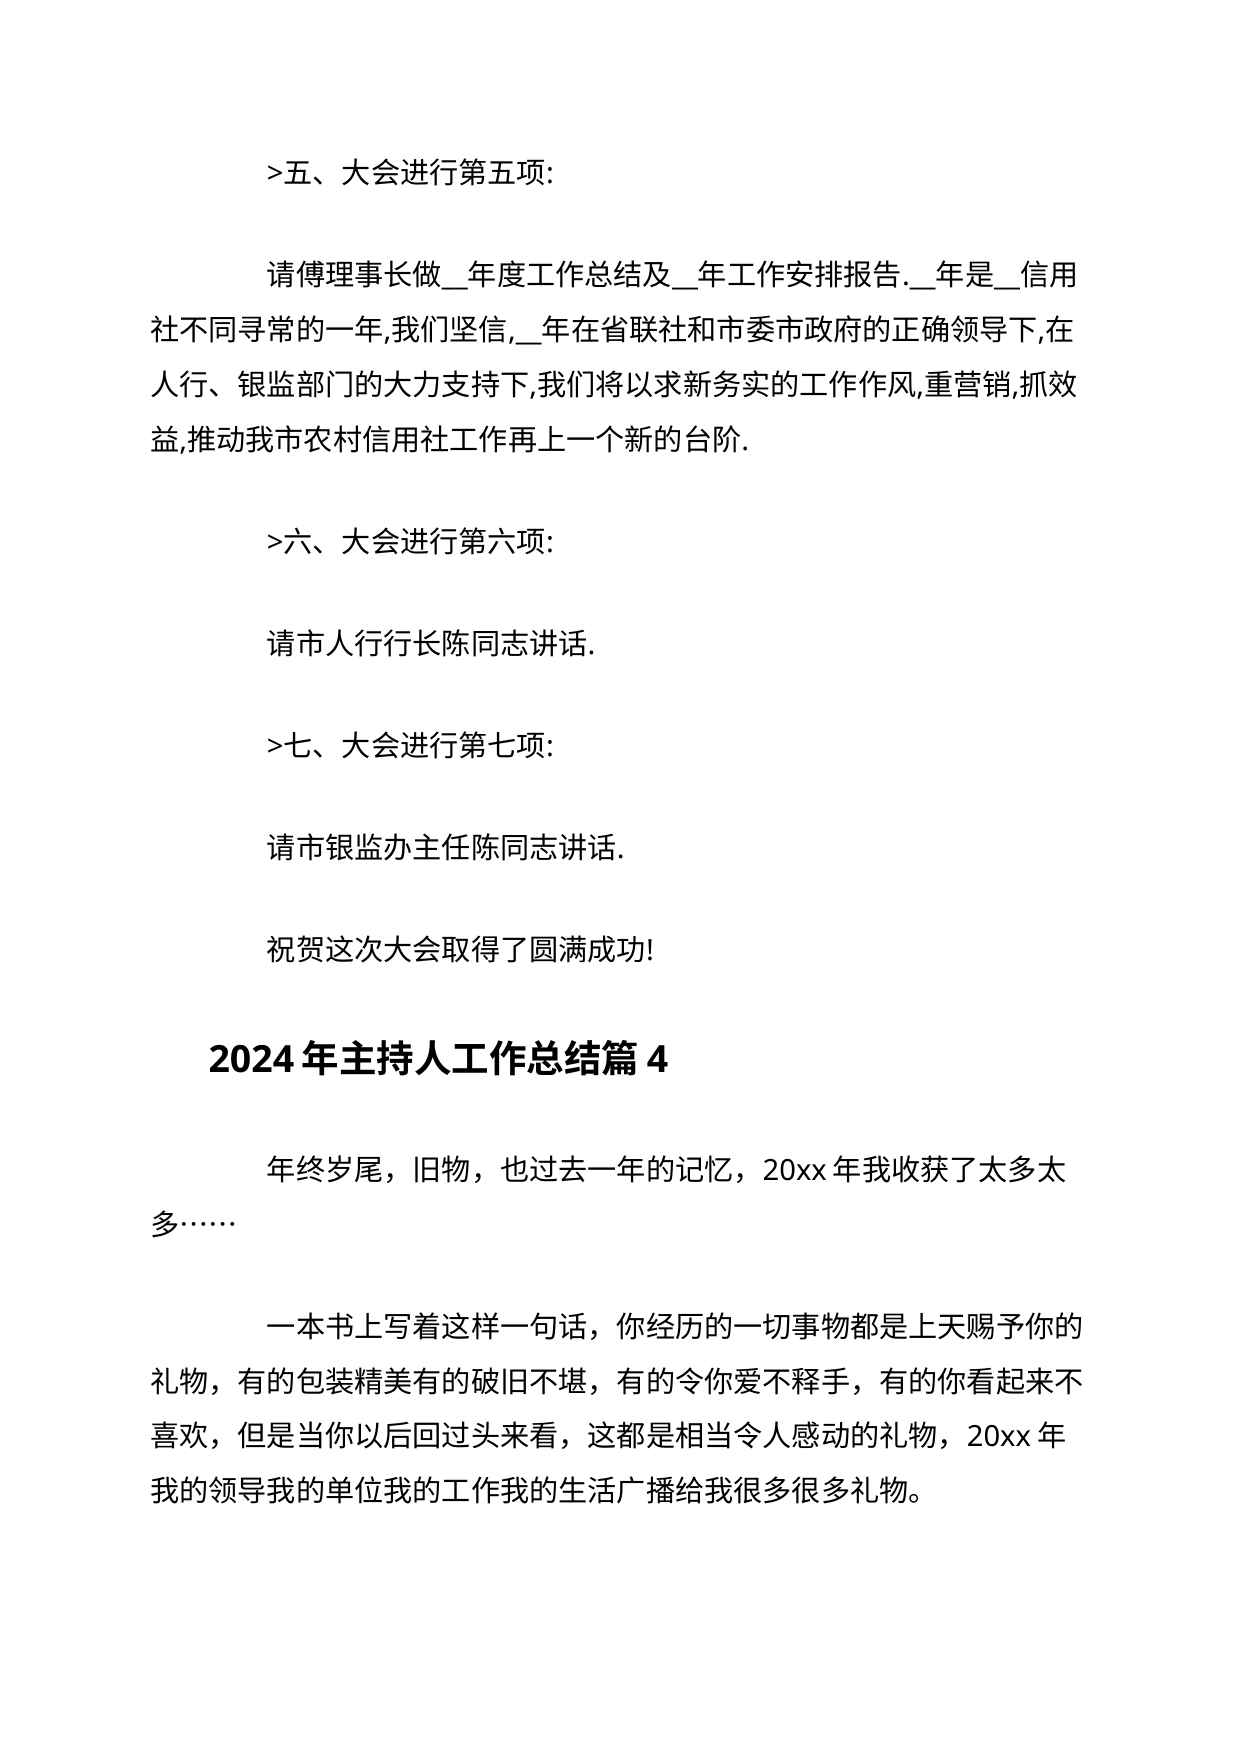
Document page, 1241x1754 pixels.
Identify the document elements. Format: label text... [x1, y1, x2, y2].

text >五、大会进行第五项: [150, 150, 1090, 192]
text 年终岁尾，旧物，也过去一年的记忆，20xx年我收获了太多太多…… [150, 1146, 1090, 1244]
text >七、大会进行第七项: [150, 723, 1090, 765]
text 请市银监办主任陈同志讲话. [150, 825, 1090, 867]
text 2024年主持人工作总结篇4 [150, 1029, 1090, 1083]
text >六、大会进行第六项: [150, 519, 1090, 561]
text 一本书上写着这样一句话，你经历的一切事物都是上天赐予你的礼物，有的包装精美有的破旧不堪，有的令你爱不释手，有的你看起来不喜欢，但是当你以后回过头来看，这都是相当令人感动的礼物，20xx年我的领导我的单位我的工作我的生活广播给我很多很多礼物。 [150, 1303, 1090, 1510]
text 请傅理事长做__年度工作总结及__年工作安排报告.__年是__信用社不同寻常的一年,我们坚信,__年在省联社和市委市政府的正确领导下,在人行、银监部门的大力支持下,我们将以求新务实的工作作风,重营销,抓效益,推动我市农村信用社工作再上一个新的台阶. [150, 252, 1090, 459]
text 祝贺这次大会取得了圆满成功! [150, 927, 1090, 969]
text 请市人行行长陈同志讲话. [150, 621, 1090, 663]
